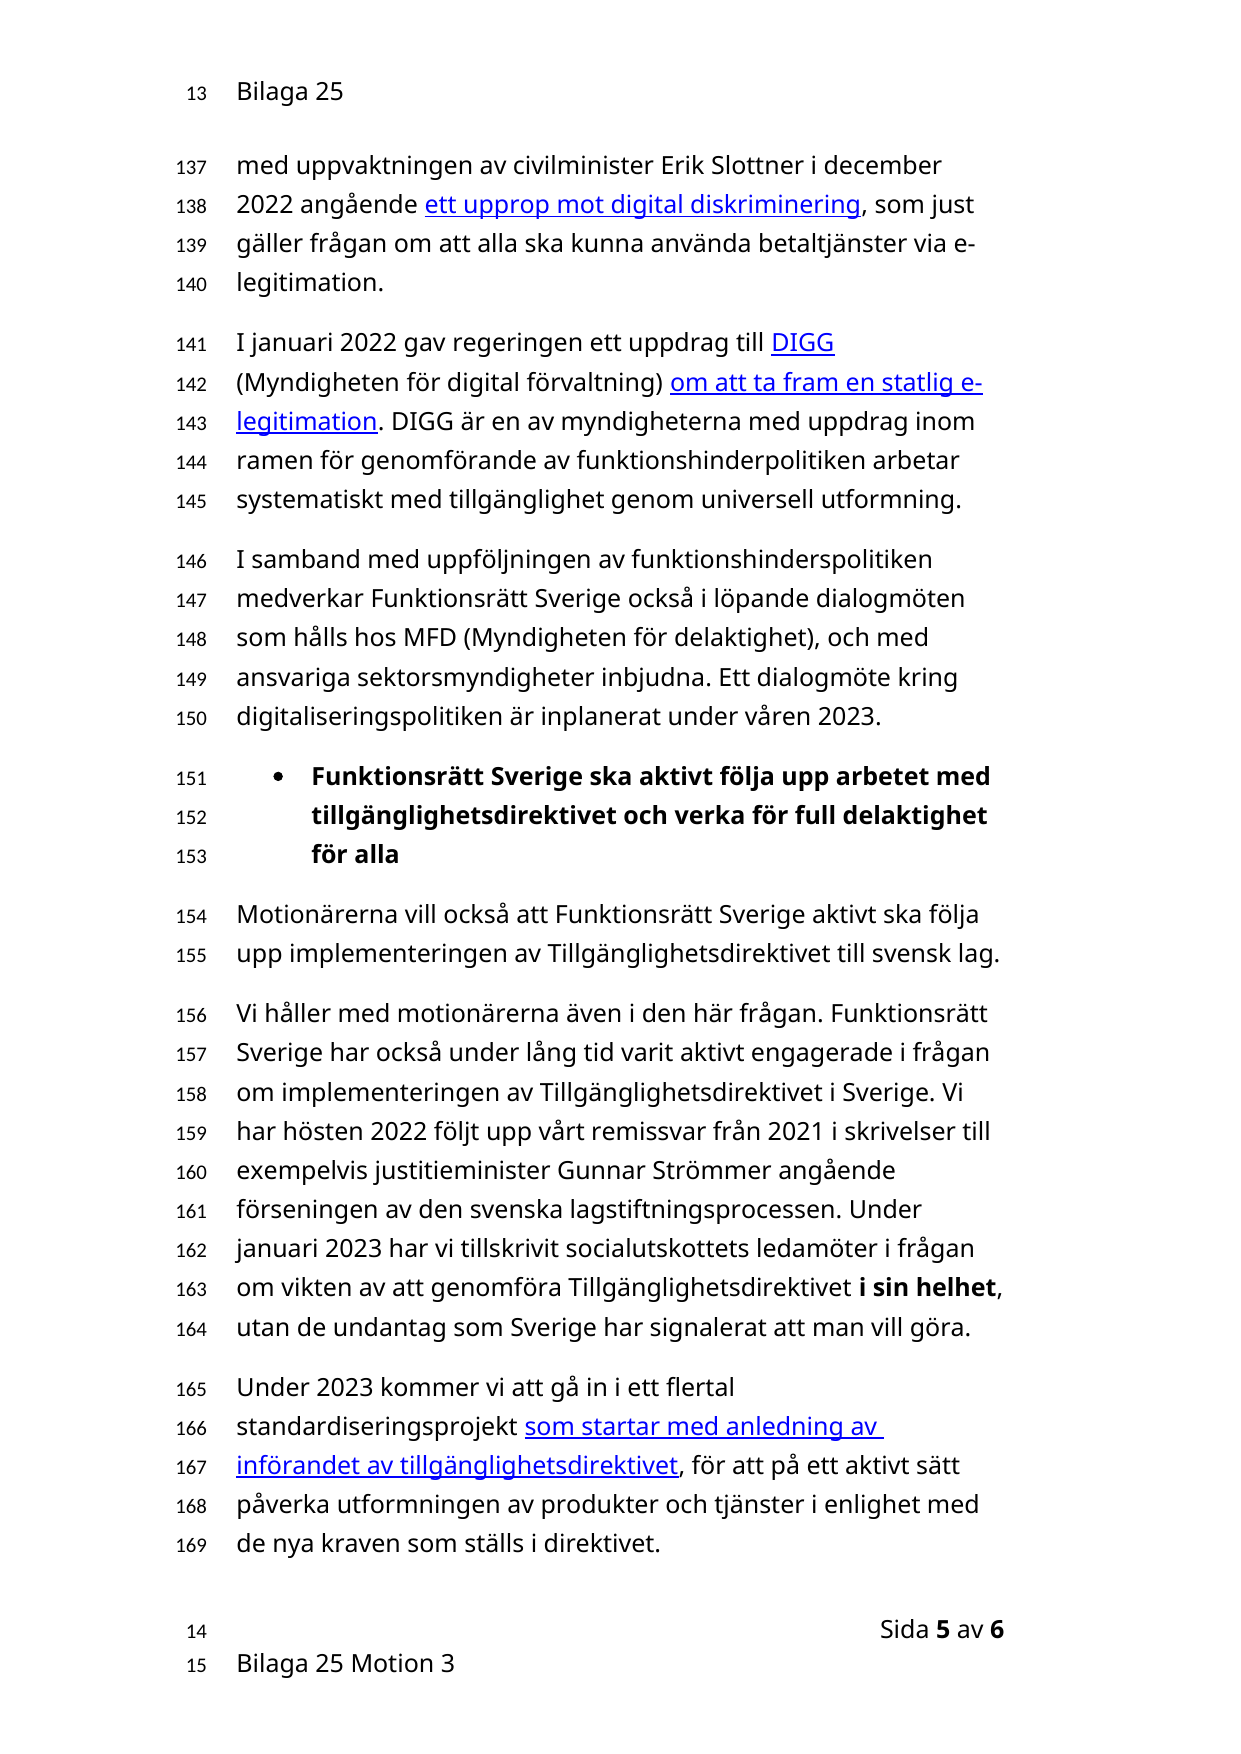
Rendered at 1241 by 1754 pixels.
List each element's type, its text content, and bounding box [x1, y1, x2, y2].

text I januari 2022 gav regeringen ett uppdrag till DIGG (Myndigheten för digital förvaltning) om att ta fram en statlig e-legitimation. DIGG är en av myndigheterna med uppdrag inom ramen för genomförande av funktionshinderpolitiken arbetar systematiskt med tillgänglighet genom universell utformning. [236, 325, 1004, 516]
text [236, 148, 1004, 299]
list Funktionsrätt Sverige ska aktivt följa upp arbetet med tillgänglighetsdirektivet och verka för full delaktighet för alla [274, 758, 1004, 871]
text I samband med uppföljningen av funktionshinderspolitiken medverkar Funktionsrätt Sverige också i löpande dialogmöten som hålls hos MFD (Myndigheten för delaktighet), och med ansvariga sektorsmyndigheter inbjudna. Ett dialogmöte kring digitaliseringspolitiken är inplanerat under våren 2023. [236, 542, 1004, 732]
text Motionärerna vill också att Funktionsrätt Sverige aktivt ska följa upp implementeringen av Tillgänglighetsdirektivet till svensk lag. [236, 897, 1004, 970]
text Under 2023 kommer vi att gå in i ett flertal standardiseringsprojekt som startar med anledning av införandet av tillgänglighetsdirektivet, för att på ett aktivt sätt påverka utformningen av produkter och tjänster i enlighet med de nya kraven som ställs i direktivet. [236, 1369, 1004, 1560]
text Vi håller med motionärerna även i den här frågan. Funktionsrätt Sverige har också under lång tid varit aktivt engagerade i frågan om implementeringen av Tillgänglighetsdirektivet i Sverige. Vi har hösten 2022 följt upp vårt remissvar från 2021 i skrivelser till exempelvis justitieminister Gunnar Strömmer angående förseningen av den svenska lagstiftningsprocessen. Under januari 2023 har vi tillskrivit socialutskottets ledamöter i frågan om vikten av att genomföra Tillgänglighetsdirektivet i sin helhet, utan de undantag som Sverige har signalerat att man vill göra. [236, 996, 1004, 1343]
